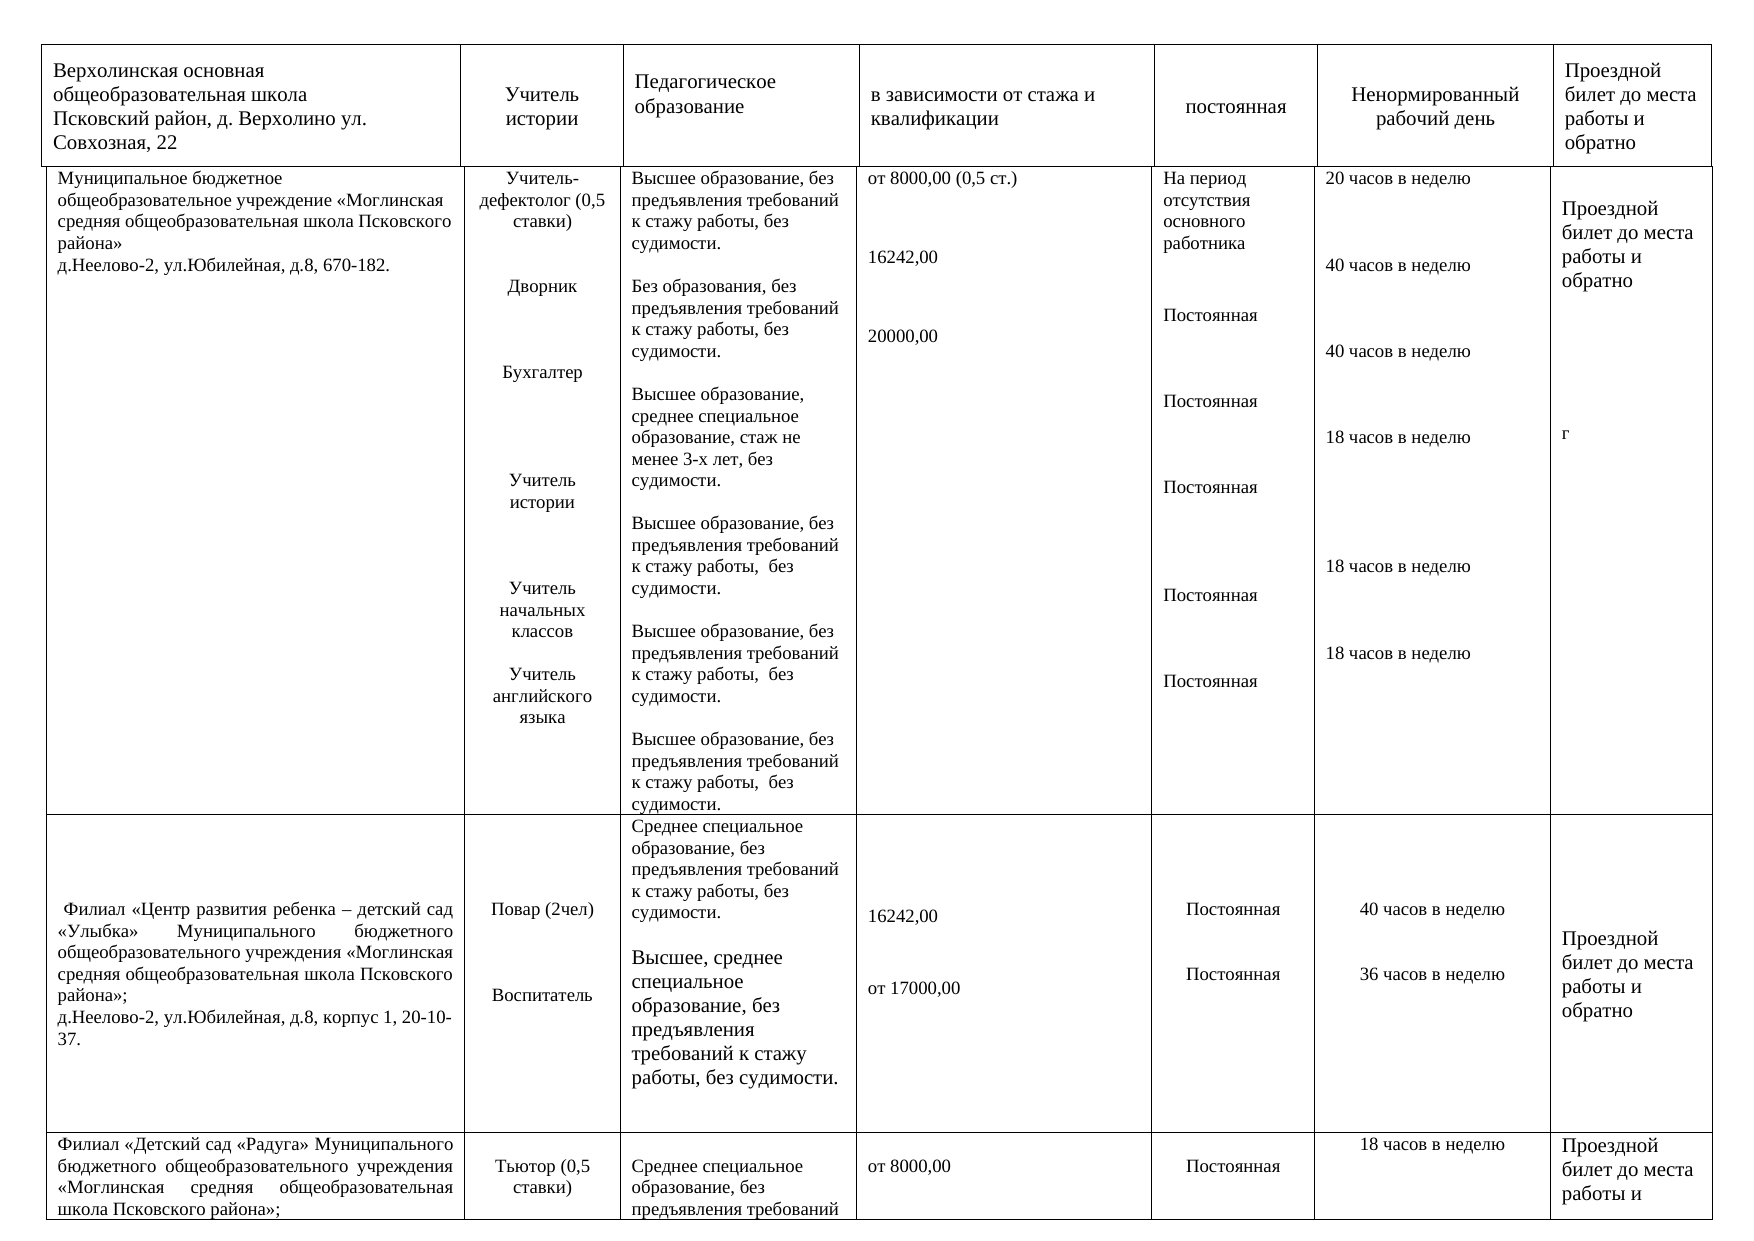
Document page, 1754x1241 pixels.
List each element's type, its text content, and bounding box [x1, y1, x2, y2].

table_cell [1554, 45, 1711, 166]
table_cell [1551, 1133, 1712, 1219]
table_cell Учитель истории [461, 45, 623, 166]
table_cell 20 часов в неделю 40 часов в неделю 40 часов в неделю 18 часов в неделю 18 часов в неделю 18 часов в неделю [1315, 167, 1550, 814]
table_cell Проездной билет до места работы и обратно [1551, 815, 1712, 1132]
table_cell Повар (2чел) Воспитатель [465, 815, 620, 1132]
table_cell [857, 1133, 1151, 1219]
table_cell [1315, 1133, 1550, 1219]
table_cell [621, 1133, 856, 1219]
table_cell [47, 1133, 464, 1219]
table_cell Постоянная Постоянная [1152, 815, 1314, 1132]
table_cell Верхолинская основная общеобразовательная школа Псковский район, д. Верхолино ул. Совхозная, 22 [42, 45, 460, 166]
table_cell Учитель-дефектолог (0,5 ставки) Дворник Бухгалтер Учитель истории Учитель начальных классов Учитель английского языка [465, 167, 620, 814]
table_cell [465, 1133, 620, 1219]
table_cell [1152, 1133, 1314, 1219]
table_cell Высшее образование, без предъявления требований к стажу работы, без судимости. Без образования, без предъявления требований к стажу работы, без судимости. Высшее образование, среднее специальное образование, стаж не менее 3-х лет, без судимости. Высшее образование, без предъявления требований к стажу работы, без судимости. Высшее образование, без предъявления требований к стажу работы, без судимости. Высшее образование, без предъявления требований к стажу работы, без судимости. [621, 167, 856, 814]
table_cell Муниципальное бюджетное общеобразовательное учреждение «Моглинская средняя общеобразовательная школа Псковского района» д.Неелово-2, ул.Юбилейная, д.8, 670-182. [47, 167, 464, 814]
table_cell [624, 45, 859, 166]
table_cell На период отсутствия основного работника Постоянная Постоянная Постоянная Постоянная Постоянная [1152, 167, 1314, 814]
table_cell Ненормированный рабочий день [1318, 45, 1553, 166]
table_cell Проездной билет до места работы и обратно г [1551, 167, 1712, 814]
table_cell постоянная [1155, 45, 1317, 166]
table_cell 40 часов в неделю 36 часов в неделю [1315, 815, 1550, 1132]
table_cell Среднее специальное образование, без предъявления требований к стажу работы, без судимости. Высшее, среднее специальное образование, без предъявления требований к стажу работы, без судимости. [621, 815, 856, 1132]
table_cell Филиал «Центр развития ребенка – детский сад «Улыбка» Муниципального бюджетного общеобразовательного учреждения «Моглинская средняя общеобразовательная школа Псковского района»; д.Неелово-2, ул.Юбилейная, д.8, корпус 1, 20-10-37. [47, 815, 464, 1132]
table_cell от 8000,00 (0,5 ст.) 16242,00 20000,00 [857, 167, 1151, 814]
table_cell 16242,00 от 17000,00 [857, 815, 1151, 1132]
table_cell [860, 45, 1154, 166]
